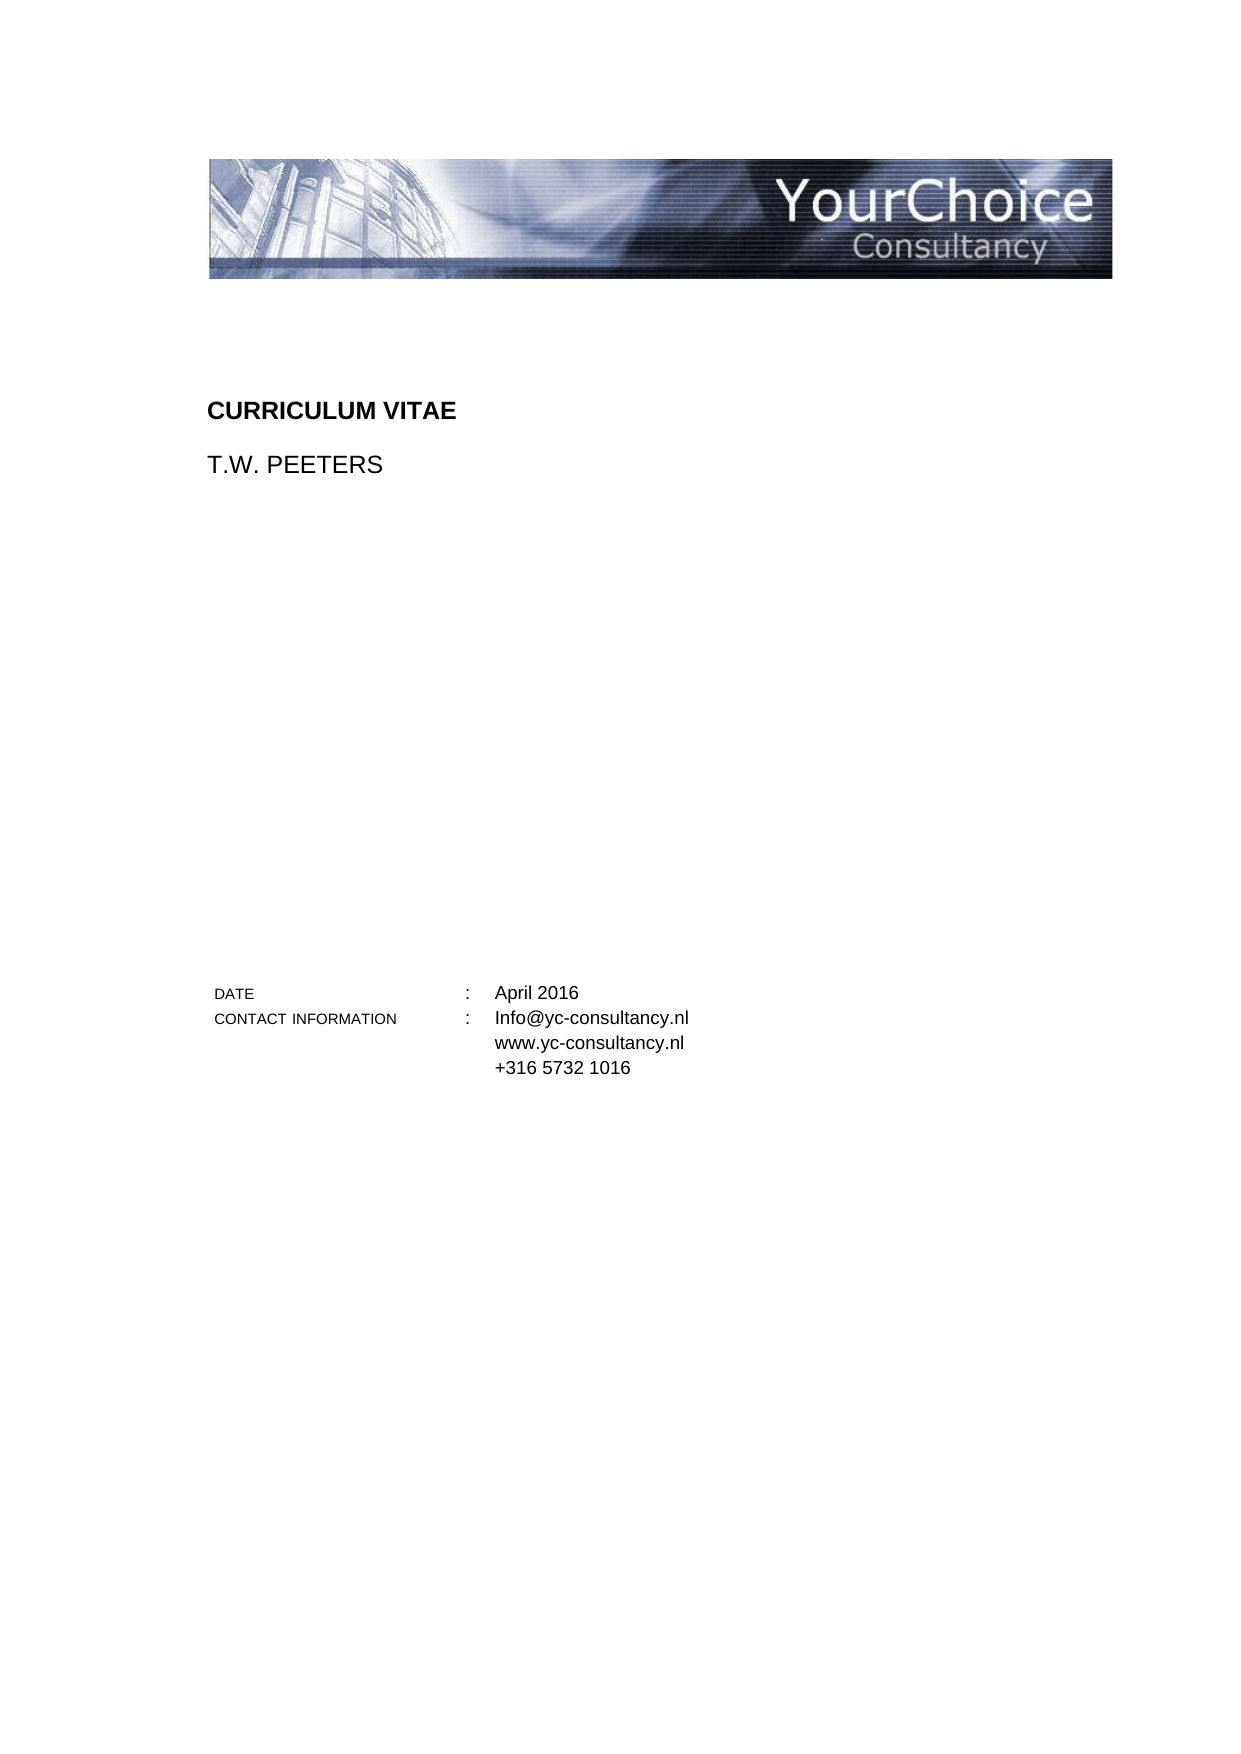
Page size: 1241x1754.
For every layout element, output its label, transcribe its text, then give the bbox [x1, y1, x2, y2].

table_cell : [458, 1003, 487, 1103]
table_header date [207, 978, 458, 1003]
table_cell Info@yc-consultancy.nl www.yc-consultancy.nl +316 5732 1016 [487, 1003, 1122, 1103]
table_header April 2016 [487, 978, 1122, 1003]
title CURRICULUM VITAE [207, 396, 691, 424]
table_cell contact information [207, 1003, 458, 1103]
table_header : [458, 978, 487, 1003]
title T.W. Peeters [207, 449, 691, 478]
picture [206, 159, 1115, 279]
